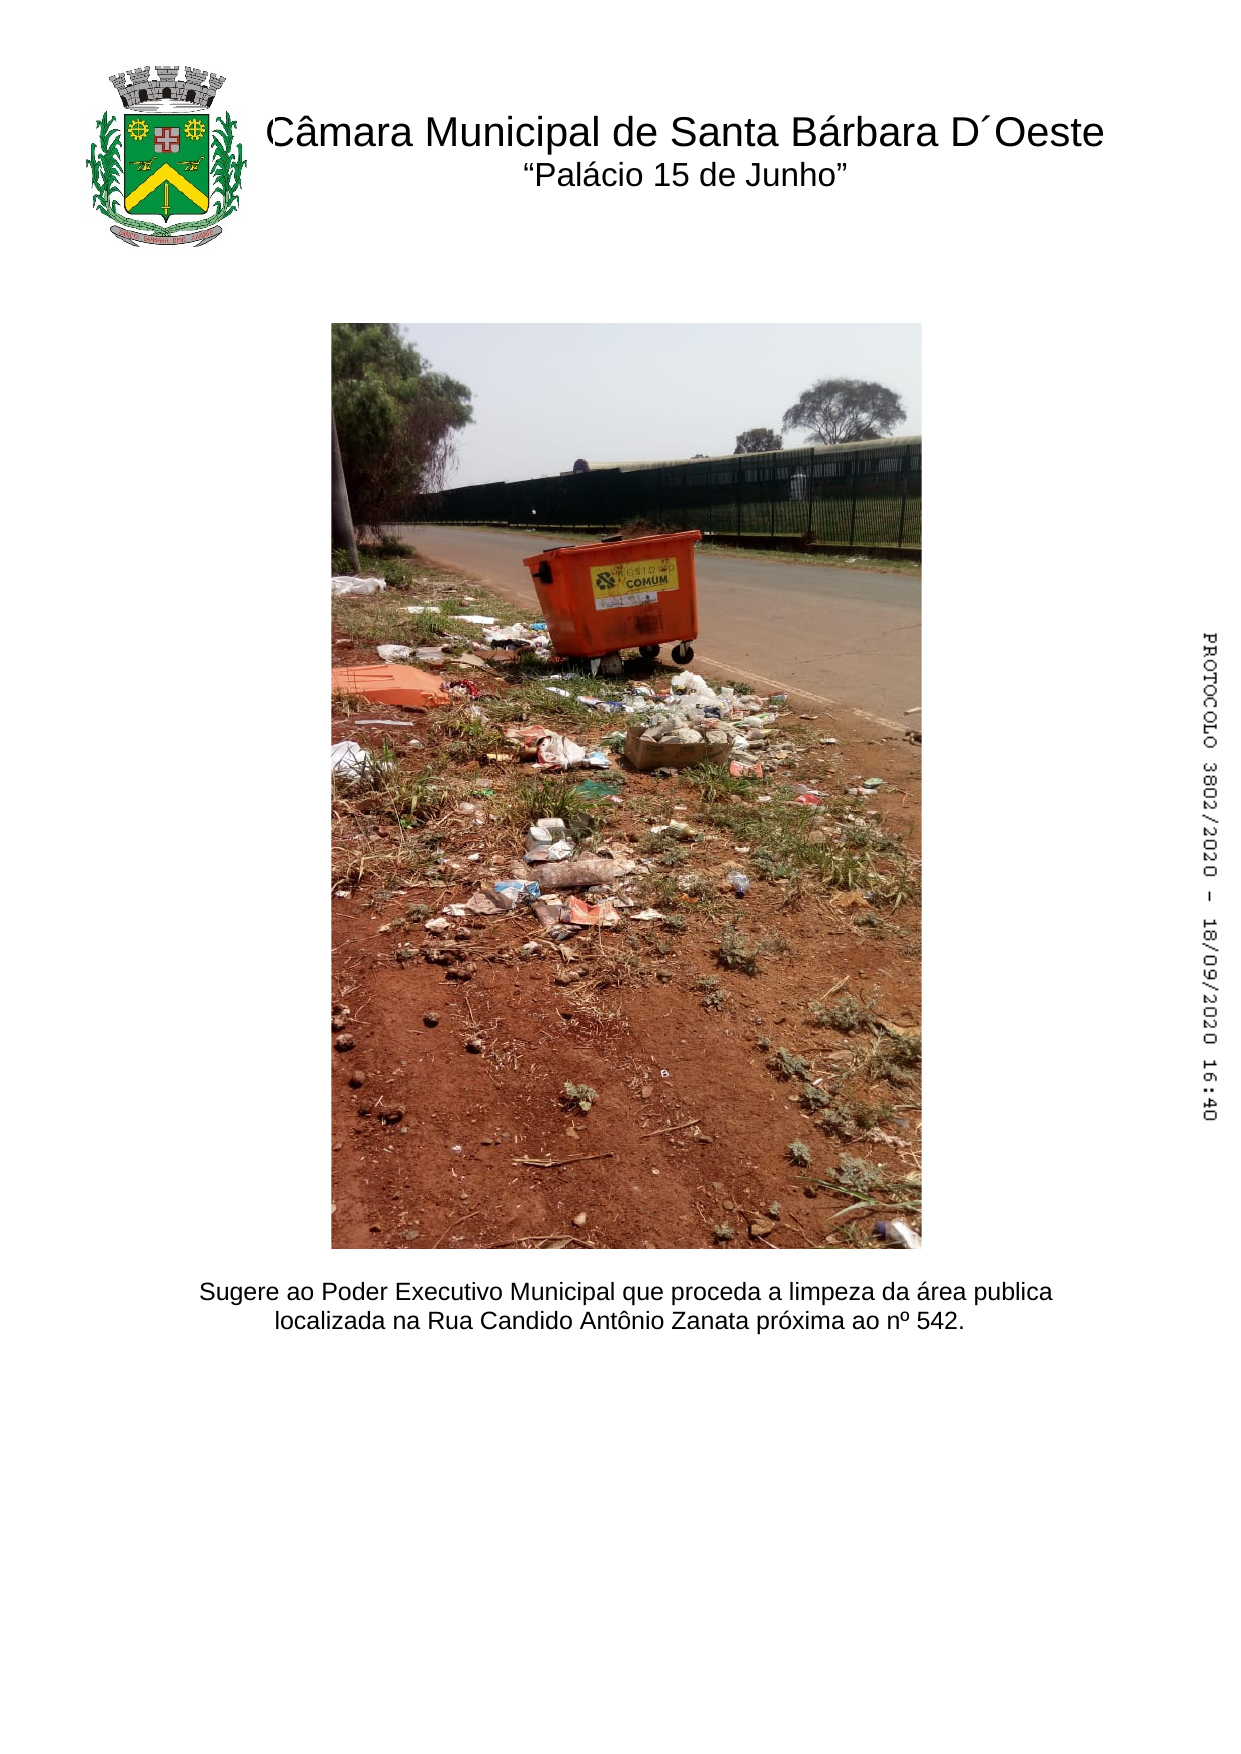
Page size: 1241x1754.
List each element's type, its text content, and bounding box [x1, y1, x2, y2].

picture [1177, 629, 1241, 1125]
text Sugere ao Poder Executivo Municipal que proceda a limpeza da área publica localizada na Rua Candido Antônio Zanata próxima ao nº 542. [177, 1277, 1063, 1334]
picture [331, 323, 922, 1249]
picture [85, 66, 254, 254]
